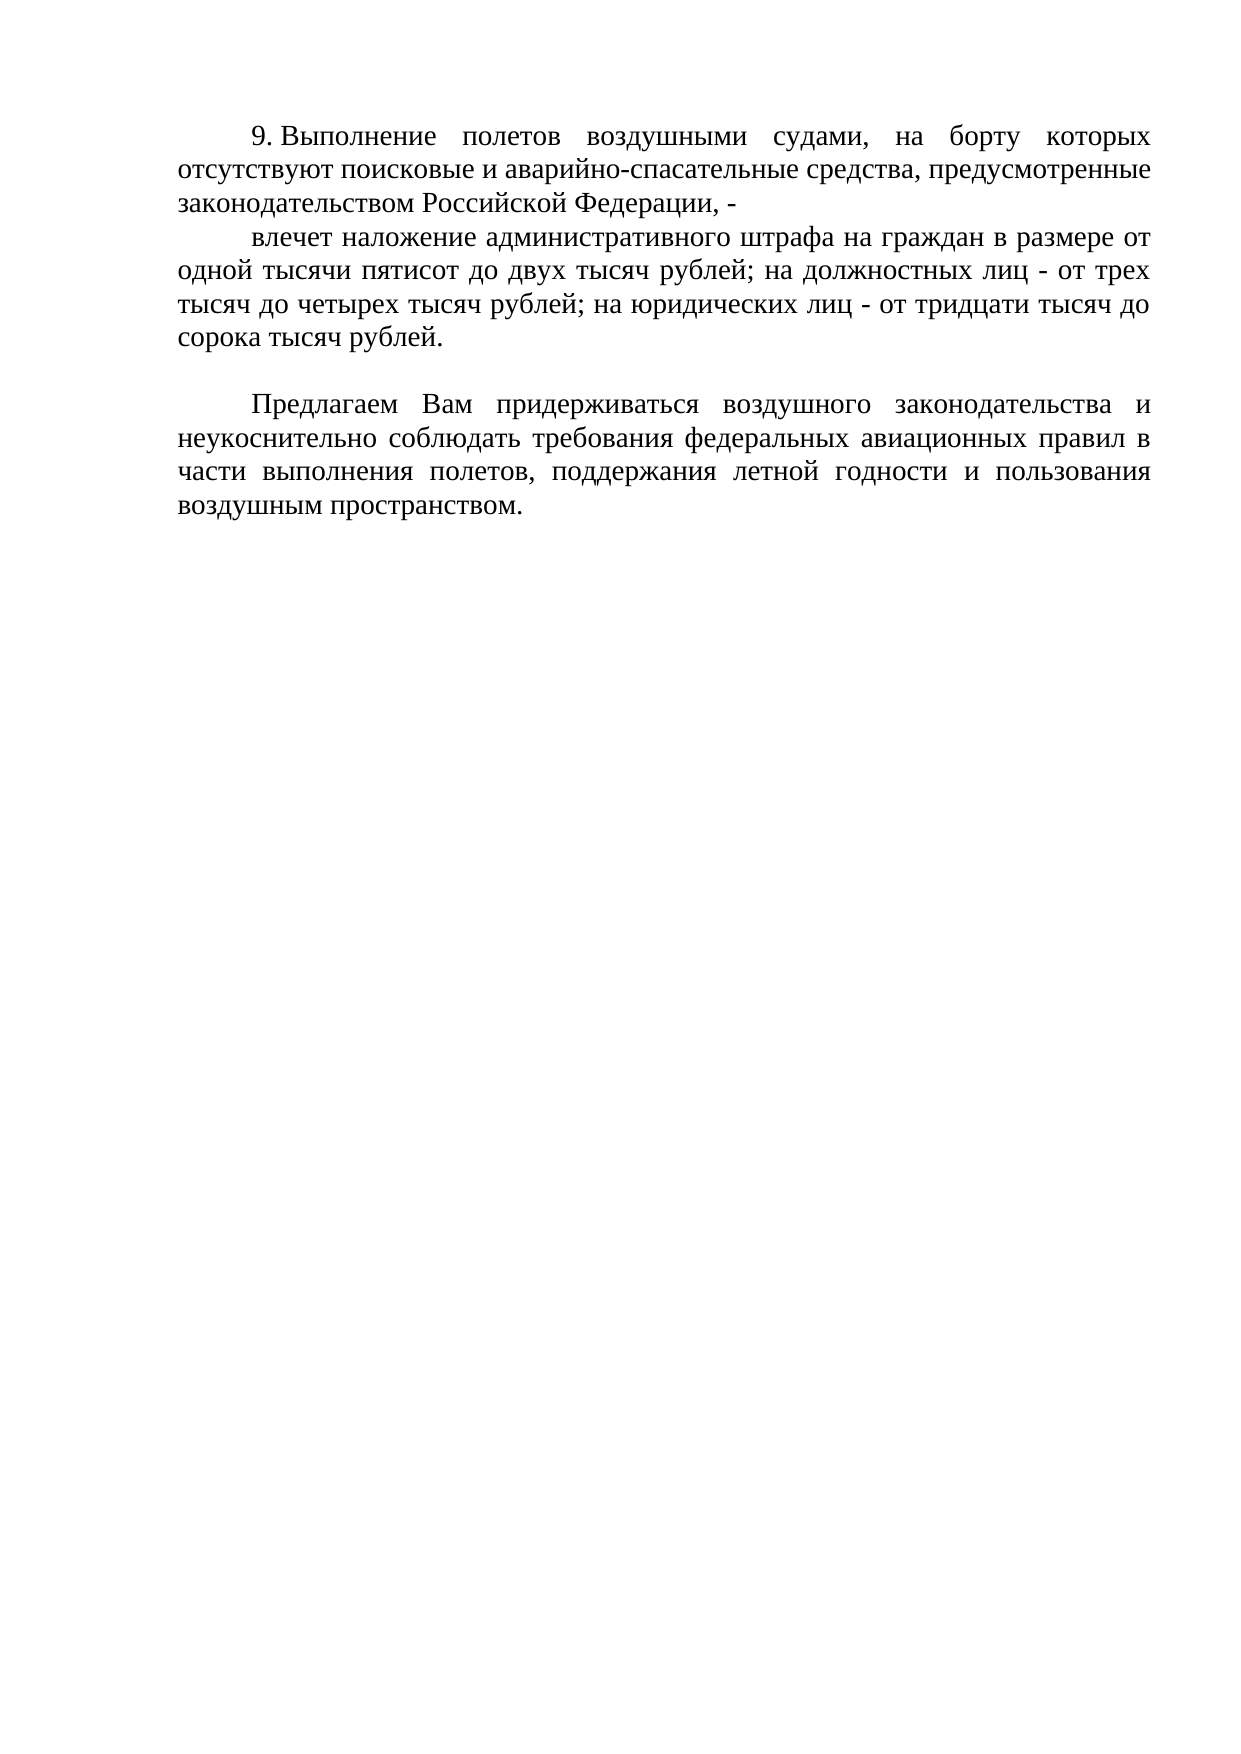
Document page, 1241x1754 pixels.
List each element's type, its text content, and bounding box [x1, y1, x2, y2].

text влечет наложение административного штрафа на граждан в размере от одной тысячи пятисот до двух тысяч рублей; на должностных лиц - от трех тысяч до четырех тысяч рублей; на юридических лиц - от тридцати тысяч до сорока тысяч рублей. [177, 219, 1152, 353]
list Выполнение полетов воздушными судами, на борту которых отсутствуют поисковые и аварийно-спасательные средства, предусмотренные законодательством Российской Федерации, - [177, 118, 1152, 219]
text Предлагаем Вам придерживаться воздушного законодательства и неукоснительно соблюдать требования федеральных авиационных правил в части выполнения полетов, поддержания летной годности и пользования воздушным пространством. [177, 386, 1152, 521]
